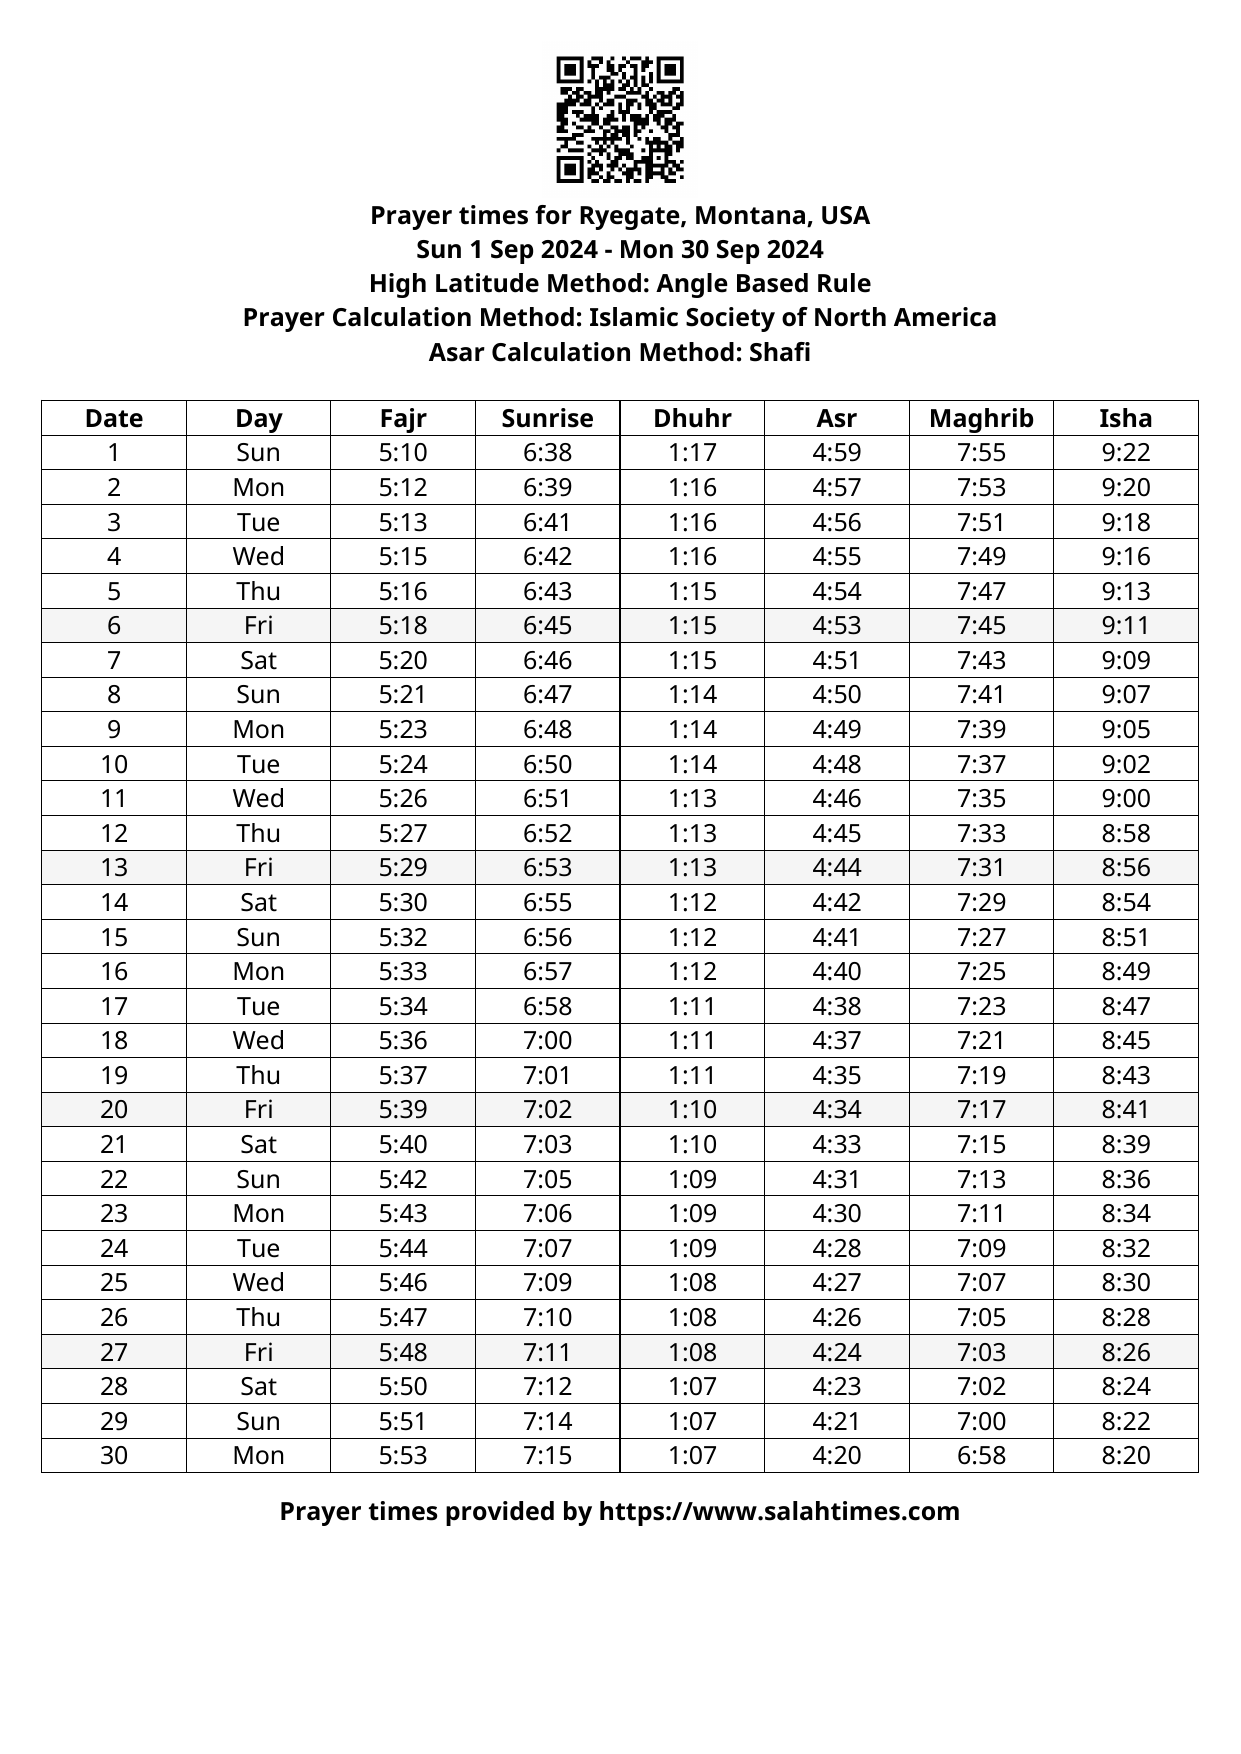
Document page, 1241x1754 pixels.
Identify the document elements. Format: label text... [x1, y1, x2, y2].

table_cell 3 [42, 505, 186, 538]
table_cell 6:48 [476, 712, 619, 746]
table_cell 4:38 [765, 989, 909, 1022]
table_cell 12 [42, 816, 186, 849]
table_cell 29 [42, 1404, 186, 1437]
table_cell 1:08 [621, 1335, 764, 1368]
table_cell 5:18 [331, 609, 475, 642]
table_cell 9:07 [1054, 678, 1198, 711]
table_cell 9:13 [1054, 574, 1198, 607]
table_cell 1:13 [621, 781, 764, 815]
table_cell 8:36 [1054, 1162, 1198, 1195]
table_cell 6:56 [476, 920, 619, 953]
table_cell 7:29 [910, 885, 1053, 919]
table_cell 6:55 [476, 885, 619, 919]
table_cell 1:14 [621, 747, 764, 780]
table_cell 1:12 [621, 920, 764, 953]
table_cell 18 [42, 1024, 186, 1057]
table_cell 4:28 [765, 1231, 909, 1264]
table_cell 4:20 [765, 1439, 909, 1472]
table_cell 19 [42, 1058, 186, 1092]
table_cell 7:15 [910, 1127, 1053, 1161]
table_cell 8:54 [1054, 885, 1198, 919]
table_cell 8:26 [1054, 1335, 1198, 1368]
table_cell 1:07 [621, 1404, 764, 1437]
table_cell 1:10 [621, 1127, 764, 1161]
table_cell 1:13 [621, 816, 764, 849]
table_cell 1:08 [621, 1266, 764, 1299]
table_cell 4:54 [765, 574, 909, 607]
table_header Asr [765, 401, 909, 434]
table_cell Wed [187, 781, 330, 815]
table_cell 9:22 [1054, 436, 1198, 469]
table_header Sunrise [476, 401, 619, 434]
table_cell 20 [42, 1093, 186, 1126]
table_cell 1:15 [621, 574, 764, 607]
table_cell 4:21 [765, 1404, 909, 1437]
table_cell 7:19 [910, 1058, 1053, 1092]
table_cell 1:12 [621, 885, 764, 919]
table_cell 1:14 [621, 678, 764, 711]
table_cell 8:22 [1054, 1404, 1198, 1437]
table_cell 30 [42, 1439, 186, 1472]
table_header Dhuhr [621, 401, 764, 434]
table_cell Sat [187, 1127, 330, 1161]
table_cell 8:43 [1054, 1058, 1198, 1092]
table_cell 6 [42, 609, 186, 642]
table_cell 7:02 [910, 1369, 1053, 1403]
table_cell 5:44 [331, 1231, 475, 1264]
table_cell 1:16 [621, 470, 764, 504]
table_cell 14 [42, 885, 186, 919]
table_cell 5:37 [331, 1058, 475, 1092]
table_cell 4:26 [765, 1300, 909, 1334]
table_cell 4:37 [765, 1024, 909, 1057]
table_cell 11 [42, 781, 186, 815]
table_cell Thu [187, 574, 330, 607]
table_cell 8:28 [1054, 1300, 1198, 1334]
table_cell 5:23 [331, 712, 475, 746]
table_cell 5:42 [331, 1162, 475, 1195]
table_cell 6:47 [476, 678, 619, 711]
table_cell 7:33 [910, 816, 1053, 849]
table_cell 5:27 [331, 816, 475, 849]
table_cell 7:15 [476, 1439, 619, 1472]
table_cell 7:10 [476, 1300, 619, 1334]
table_cell 1:07 [621, 1369, 764, 1403]
table_cell Wed [187, 539, 330, 573]
table_cell 9:20 [1054, 470, 1198, 504]
table_cell 4:46 [765, 781, 909, 815]
table_cell 6:46 [476, 643, 619, 677]
table_cell 1:07 [621, 1439, 764, 1472]
table_cell 1:09 [621, 1196, 764, 1230]
table_cell 8:20 [1054, 1439, 1198, 1472]
table_cell 7:02 [476, 1093, 619, 1126]
table_cell 7:03 [910, 1335, 1053, 1368]
table_cell 5:33 [331, 954, 475, 988]
table_cell 4:59 [765, 436, 909, 469]
picture [542, 41, 699, 198]
table_cell 7:00 [476, 1024, 619, 1057]
table_cell 24 [42, 1231, 186, 1264]
table_cell 25 [42, 1266, 186, 1299]
table_cell 6:45 [476, 609, 619, 642]
table_cell 7:31 [910, 851, 1053, 884]
table_cell 4:24 [765, 1335, 909, 1368]
text Prayer Calculation Method: Islamic Society of North America [42, 300, 1198, 334]
table_cell 27 [42, 1335, 186, 1368]
table_cell 7:01 [476, 1058, 619, 1092]
table_cell Tue [187, 989, 330, 1022]
table_cell 7:11 [910, 1196, 1053, 1230]
table_cell Thu [187, 816, 330, 849]
table_cell 6:53 [476, 851, 619, 884]
table_cell 4:48 [765, 747, 909, 780]
table_cell Mon [187, 954, 330, 988]
table_cell 4:57 [765, 470, 909, 504]
table_cell 8:56 [1054, 851, 1198, 884]
table_cell 7:47 [910, 574, 1053, 607]
table_cell 15 [42, 920, 186, 953]
table_cell 4 [42, 539, 186, 573]
table_cell 4:41 [765, 920, 909, 953]
table_cell 5:47 [331, 1300, 475, 1334]
table_cell 7:03 [476, 1127, 619, 1161]
table_cell 8:24 [1054, 1369, 1198, 1403]
table_cell 5:16 [331, 574, 475, 607]
table_cell 7:49 [910, 539, 1053, 573]
table_cell 7:13 [910, 1162, 1053, 1195]
table_cell 7:09 [910, 1231, 1053, 1264]
table_cell 8:30 [1054, 1266, 1198, 1299]
table_cell 7:23 [910, 989, 1053, 1022]
table_header Maghrib [910, 401, 1053, 434]
table_cell 7:05 [910, 1300, 1053, 1334]
table_cell 7:27 [910, 920, 1053, 953]
table_cell 1:13 [621, 851, 764, 884]
table_cell 5:13 [331, 505, 475, 538]
table_cell 5:26 [331, 781, 475, 815]
table_cell 7:05 [476, 1162, 619, 1195]
table_cell 8:41 [1054, 1093, 1198, 1126]
table_cell 5:34 [331, 989, 475, 1022]
table_cell 6:58 [910, 1439, 1053, 1472]
table_cell 1:11 [621, 989, 764, 1022]
table_cell 1:10 [621, 1093, 764, 1126]
table_cell 4:50 [765, 678, 909, 711]
table_cell 6:51 [476, 781, 619, 815]
table_cell 7:21 [910, 1024, 1053, 1057]
table_cell 1:12 [621, 954, 764, 988]
table_cell 8:47 [1054, 989, 1198, 1022]
table_cell 22 [42, 1162, 186, 1195]
table_cell 1:15 [621, 643, 764, 677]
table_cell 9 [42, 712, 186, 746]
table_cell 8:32 [1054, 1231, 1198, 1264]
table_cell Sun [187, 678, 330, 711]
table_cell 7:41 [910, 678, 1053, 711]
table_cell 8 [42, 678, 186, 711]
table_cell 4:23 [765, 1369, 909, 1403]
table_cell 1:14 [621, 712, 764, 746]
text Asar Calculation Method: Shafi [42, 334, 1198, 368]
table_cell 4:40 [765, 954, 909, 988]
table_cell 7:07 [476, 1231, 619, 1264]
text Sun 1 Sep 2024 - Mon 30 Sep 2024 [42, 232, 1198, 266]
table_cell Sat [187, 643, 330, 677]
table_cell Mon [187, 1196, 330, 1230]
table_cell Wed [187, 1024, 330, 1057]
table_header Date [42, 401, 186, 434]
table_cell 7:51 [910, 505, 1053, 538]
table_cell 5:20 [331, 643, 475, 677]
table_cell 7 [42, 643, 186, 677]
table_cell 26 [42, 1300, 186, 1334]
table_cell 9:09 [1054, 643, 1198, 677]
table_cell 6:50 [476, 747, 619, 780]
table_cell Tue [187, 505, 330, 538]
table_cell 9:11 [1054, 609, 1198, 642]
table_cell Fri [187, 1093, 330, 1126]
table_cell 5:30 [331, 885, 475, 919]
table_cell 4:27 [765, 1266, 909, 1299]
table_cell 1:16 [621, 539, 764, 573]
table_cell 9:16 [1054, 539, 1198, 573]
table_cell 1:08 [621, 1300, 764, 1334]
table_cell Thu [187, 1058, 330, 1092]
table_cell 8:39 [1054, 1127, 1198, 1161]
table_header Fajr [331, 401, 475, 434]
table_cell 5:32 [331, 920, 475, 953]
table_cell 4:53 [765, 609, 909, 642]
table_cell 8:51 [1054, 920, 1198, 953]
table_cell 7:17 [910, 1093, 1053, 1126]
table_cell 23 [42, 1196, 186, 1230]
table_cell Sun [187, 436, 330, 469]
table_cell 4:35 [765, 1058, 909, 1092]
table_cell 4:51 [765, 643, 909, 677]
table_cell 5:46 [331, 1266, 475, 1299]
table_cell Tue [187, 747, 330, 780]
table_cell 1:17 [621, 436, 764, 469]
table_cell 1:11 [621, 1024, 764, 1057]
table_cell 4:44 [765, 851, 909, 884]
table_cell Mon [187, 1439, 330, 1472]
table_cell Sat [187, 885, 330, 919]
table_cell 5:10 [331, 436, 475, 469]
table_cell Thu [187, 1300, 330, 1334]
table_cell 1:11 [621, 1058, 764, 1092]
table_cell 5:12 [331, 470, 475, 504]
table_cell 7:53 [910, 470, 1053, 504]
table_cell 13 [42, 851, 186, 884]
table_cell 8:34 [1054, 1196, 1198, 1230]
table_cell 5:36 [331, 1024, 475, 1057]
table_cell 5:29 [331, 851, 475, 884]
table_cell 8:49 [1054, 954, 1198, 988]
table_cell Fri [187, 1335, 330, 1368]
table_cell 7:45 [910, 609, 1053, 642]
table_cell 7:14 [476, 1404, 619, 1437]
table_cell 4:30 [765, 1196, 909, 1230]
table_header Isha [1054, 401, 1198, 434]
table_cell Mon [187, 712, 330, 746]
table_cell 5:15 [331, 539, 475, 573]
table_cell 9:02 [1054, 747, 1198, 780]
table_cell 7:25 [910, 954, 1053, 988]
table_cell 6:43 [476, 574, 619, 607]
table_cell 6:52 [476, 816, 619, 849]
table_cell 6:57 [476, 954, 619, 988]
table_cell 5:40 [331, 1127, 475, 1161]
table_cell Mon [187, 470, 330, 504]
table_cell 4:49 [765, 712, 909, 746]
table_cell 17 [42, 989, 186, 1022]
table_cell 6:39 [476, 470, 619, 504]
table_cell 7:11 [476, 1335, 619, 1368]
table_cell 4:45 [765, 816, 909, 849]
table_cell 1:15 [621, 609, 764, 642]
table_cell 4:31 [765, 1162, 909, 1195]
table_cell 4:33 [765, 1127, 909, 1161]
text High Latitude Method: Angle Based Rule [42, 266, 1198, 300]
table_cell 7:09 [476, 1266, 619, 1299]
table_cell 1:09 [621, 1231, 764, 1264]
table_cell 7:43 [910, 643, 1053, 677]
table_cell 7:00 [910, 1404, 1053, 1437]
table_cell 5:48 [331, 1335, 475, 1368]
table_cell 2 [42, 470, 186, 504]
table_cell 7:35 [910, 781, 1053, 815]
table_cell Sat [187, 1369, 330, 1403]
table_cell 21 [42, 1127, 186, 1161]
table_header Day [187, 401, 330, 434]
table_cell 5:50 [331, 1369, 475, 1403]
table_cell Sun [187, 1162, 330, 1195]
table_cell 4:56 [765, 505, 909, 538]
table_cell 5:51 [331, 1404, 475, 1437]
table_cell 7:55 [910, 436, 1053, 469]
table_cell Sun [187, 1404, 330, 1437]
table_cell 4:42 [765, 885, 909, 919]
text Prayer times for Ryegate, Montana, USA [42, 198, 1198, 232]
table_cell 7:37 [910, 747, 1053, 780]
table_cell 5:21 [331, 678, 475, 711]
table_cell 1 [42, 436, 186, 469]
table_cell 1:09 [621, 1162, 764, 1195]
table_cell 4:55 [765, 539, 909, 573]
table_cell Sun [187, 920, 330, 953]
table_cell 7:12 [476, 1369, 619, 1403]
table_cell 8:58 [1054, 816, 1198, 849]
table_cell 9:05 [1054, 712, 1198, 746]
table_cell 7:07 [910, 1266, 1053, 1299]
table_cell 9:00 [1054, 781, 1198, 815]
table_cell 5:43 [331, 1196, 475, 1230]
table_cell Wed [187, 1266, 330, 1299]
table_cell 28 [42, 1369, 186, 1403]
table_cell 6:38 [476, 436, 619, 469]
table_cell 4:34 [765, 1093, 909, 1126]
table_cell 10 [42, 747, 186, 780]
table_cell 5:53 [331, 1439, 475, 1472]
table_cell 7:06 [476, 1196, 619, 1230]
table_cell 5 [42, 574, 186, 607]
table_cell 16 [42, 954, 186, 988]
table_cell 5:39 [331, 1093, 475, 1126]
table_cell 5:24 [331, 747, 475, 780]
table_cell 9:18 [1054, 505, 1198, 538]
table_cell 8:45 [1054, 1024, 1198, 1057]
table_cell 7:39 [910, 712, 1053, 746]
table_cell 6:58 [476, 989, 619, 1022]
table_cell 6:42 [476, 539, 619, 573]
table_cell Fri [187, 851, 330, 884]
table_cell Tue [187, 1231, 330, 1264]
table_cell Fri [187, 609, 330, 642]
table_cell 1:16 [621, 505, 764, 538]
table_cell 6:41 [476, 505, 619, 538]
text Prayer times provided by https://www.salahtimes.com [42, 1494, 1198, 1528]
